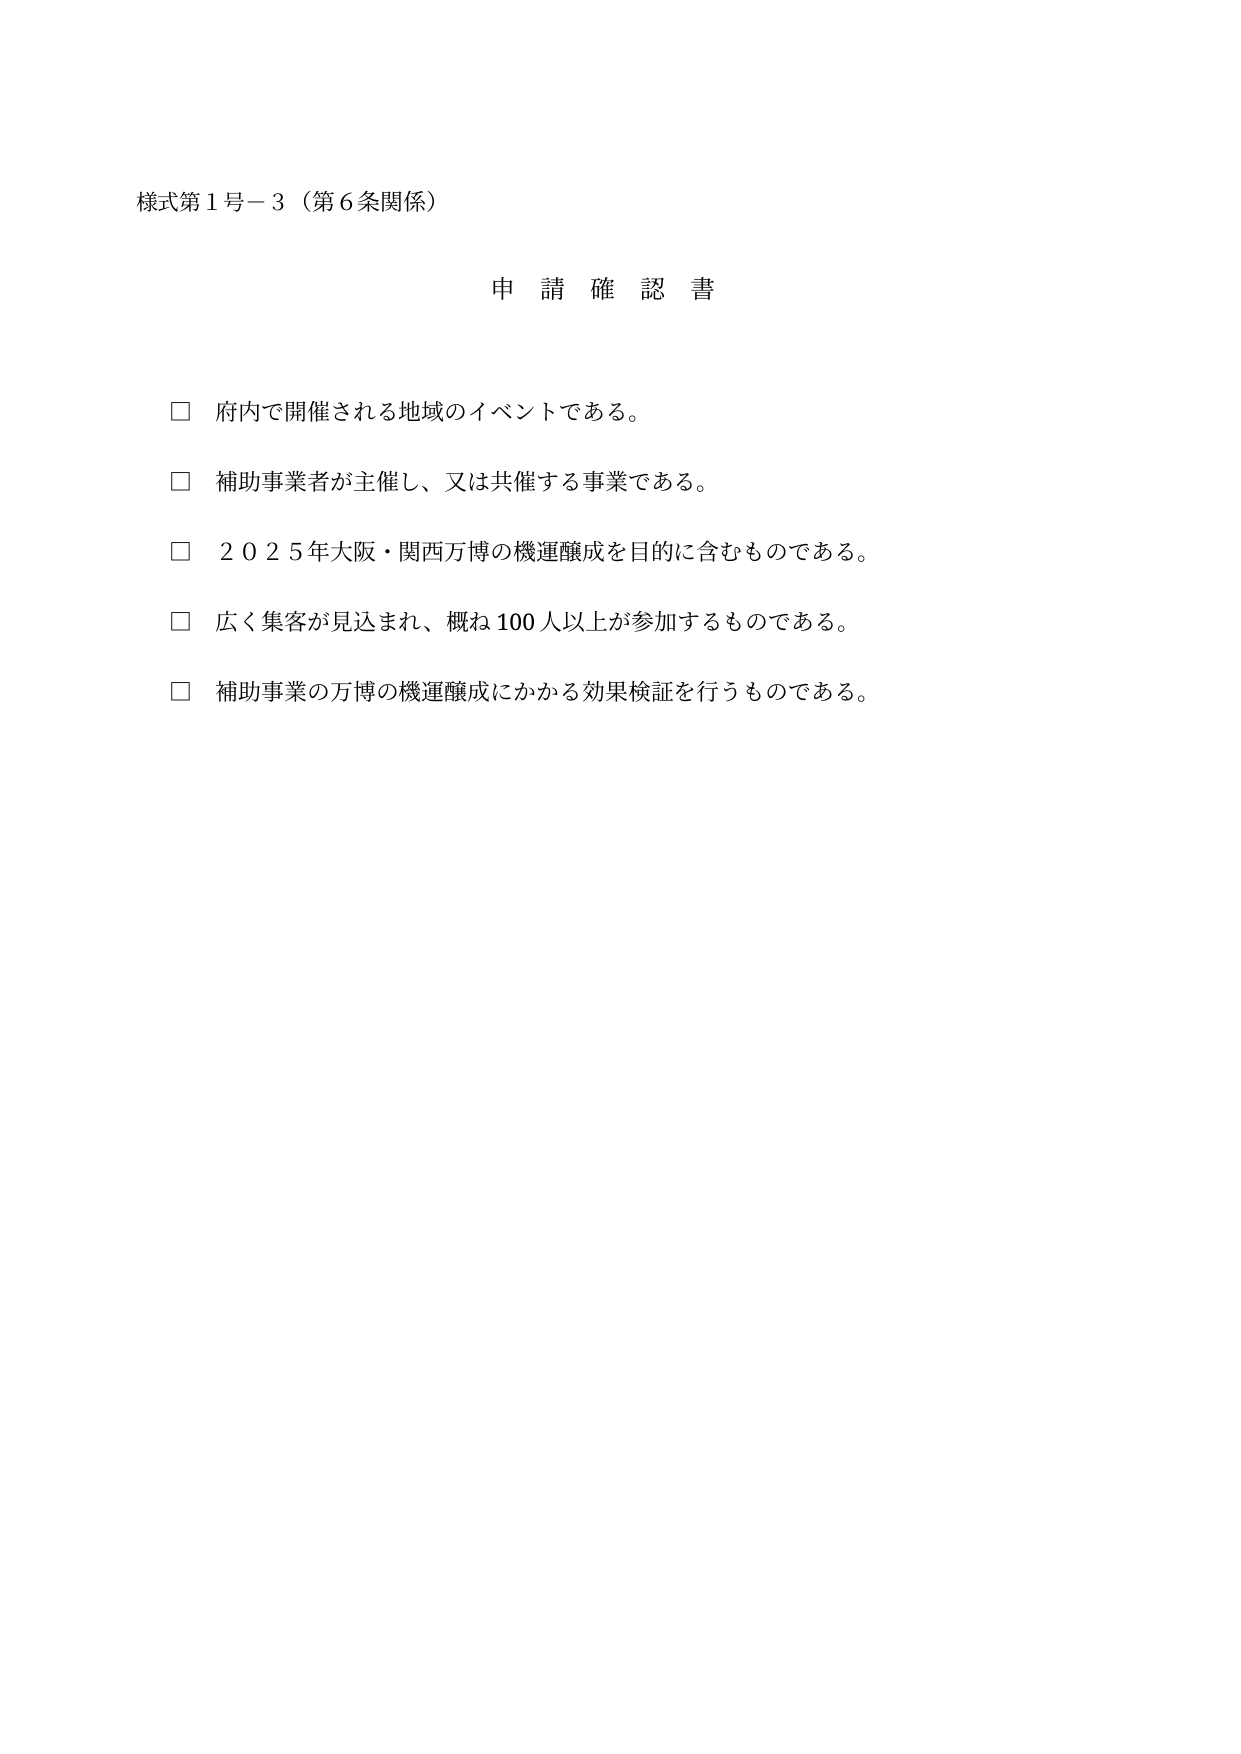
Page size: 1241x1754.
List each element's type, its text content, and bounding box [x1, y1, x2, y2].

text □ 補助事業者が主催し、又は共催する事業である。 [101, 463, 1104, 498]
text □ ２０２５年大阪・関西万博の機運醸成を目的に含むものである。 [101, 533, 1104, 568]
text □ 補助事業の万博の機運醸成にかかる効果検証を行うものである。 [101, 673, 1104, 708]
text 様式第１号－３（第６条関係） [136, 183, 1104, 218]
text □ 府内で開催される地域のイベントである。 [101, 393, 1104, 428]
text □ 広く集客が見込まれ、概ね100人以上が参加するものである。 [101, 603, 1104, 638]
text 申 請 確 認 書 [101, 253, 1104, 323]
